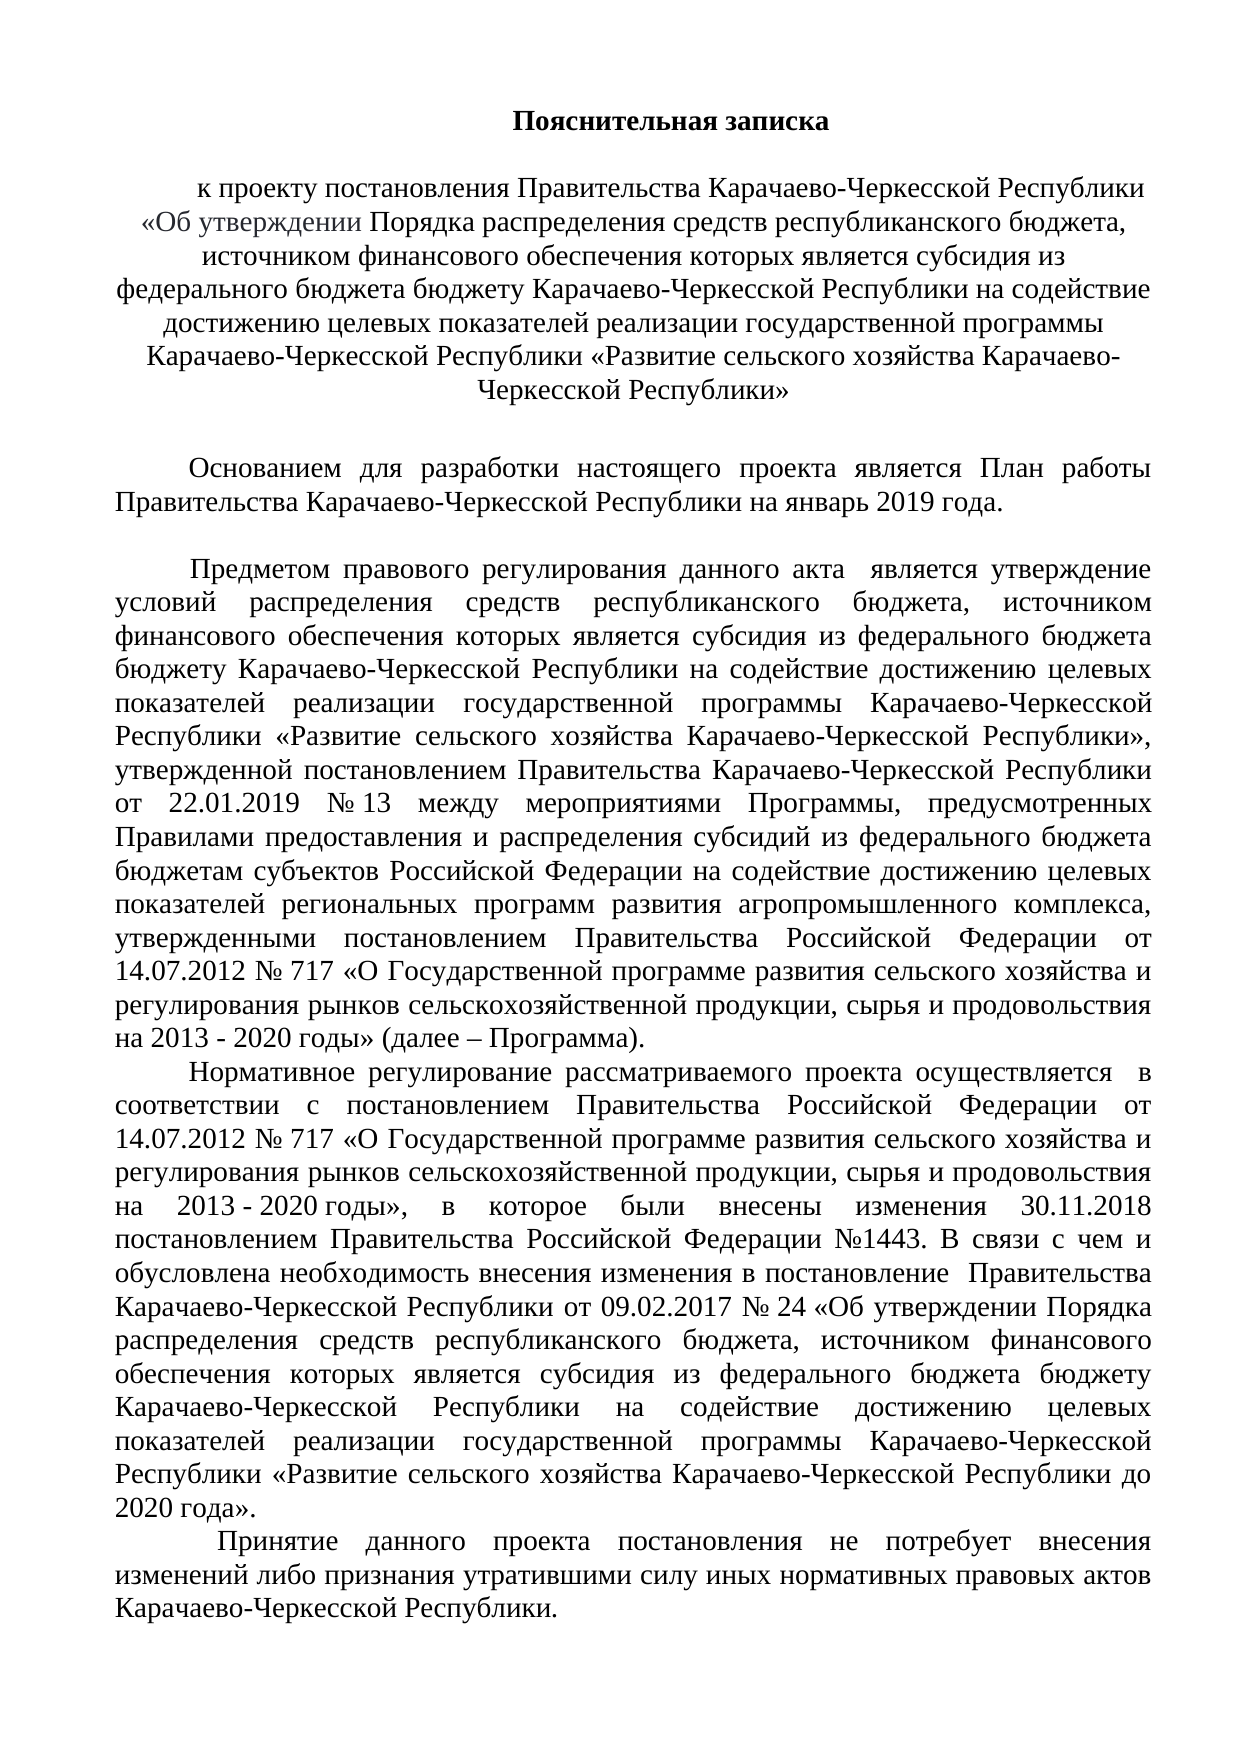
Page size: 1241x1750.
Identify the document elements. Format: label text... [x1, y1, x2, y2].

text Пояснительная записка [114, 103, 1152, 137]
text Нормативное регулирование рассматриваемого проекта осуществляется в соответствии с постановлением Правительства Российской Федерации от 14.07.2012 № 717 «О Государственной программе развития сельского хозяйства и регулирования рынков сельскохозяйственной продукции, сырья и продовольствия на 2013 - 2020 годы», в которое были внесены изменения 30.11.2018 постановлением Правительства Российской Федерации №1443. В связи с чем и обусловлена необходимость внесения изменения в постановление Правительства Карачаево-Черкесской Республики от 09.02.2017 № 24 «Об утверждении Порядка распределения средств республиканского бюджета, источником финансового обеспечения которых является субсидия из федерального бюджета бюджету Карачаево-Черкесской Республики на содействие достижению целевых показателей реализации государственной программы Карачаево-Черкесской Республики «Развитие сельского хозяйства Карачаево-Черкесской Республики до 2020 года». [114, 1054, 1152, 1523]
text Предметом правового регулирования данного акта является утверждение условий распределения средств республиканского бюджета, источником финансового обеспечения которых является субсидия из федерального бюджета бюджету Карачаево-Черкесской Республики на содействие достижению целевых показателей реализации государственной программы Карачаево-Черкесской Республики «Развитие сельского хозяйства Карачаево-Черкесской Республики», утвержденной постановлением Правительства Карачаево-Черкесской Республики от 22.01.2019 № 13 между мероприятиями Программы, предусмотренных Правилами предоставления и распределения субсидий из федерального бюджета бюджетам субъектов Российской Федерации на содействие достижению целевых показателей региональных программ развития агропромышленного комплекса, утвержденными постановлением Правительства Российской Федерации от 14.07.2012 № 717 «О Государственной программе развития сельского хозяйства и регулирования рынков сельскохозяйственной продукции, сырья и продовольствия на 2013 - 2020 годы» (далее – Программа). [114, 551, 1152, 1054]
text к проекту постановления Правительства Карачаево-Черкесской Республики [114, 171, 1152, 204]
text Принятие данного проекта постановления не потребует внесения изменений либо признания утратившими силу иных нормативных правовых актов Карачаево-Черкесской Республики. [114, 1523, 1152, 1624]
text Основанием для разработки настоящего проекта является План работы Правительства Карачаево-Черкесской Республики на январь 2019 года. [114, 450, 1152, 517]
subtitle «Об утверждении Порядка распределения средств республиканского бюджета, источником финансового обеспечения которых является субсидия из федерального бюджета бюджету Карачаево-Черкесской Республики на содействие достижению целевых показателей реализации государственной программы Карачаево-Черкесской Республики «Развитие сельского хозяйства Карачаево-Черкесской Республики» [114, 204, 1152, 405]
